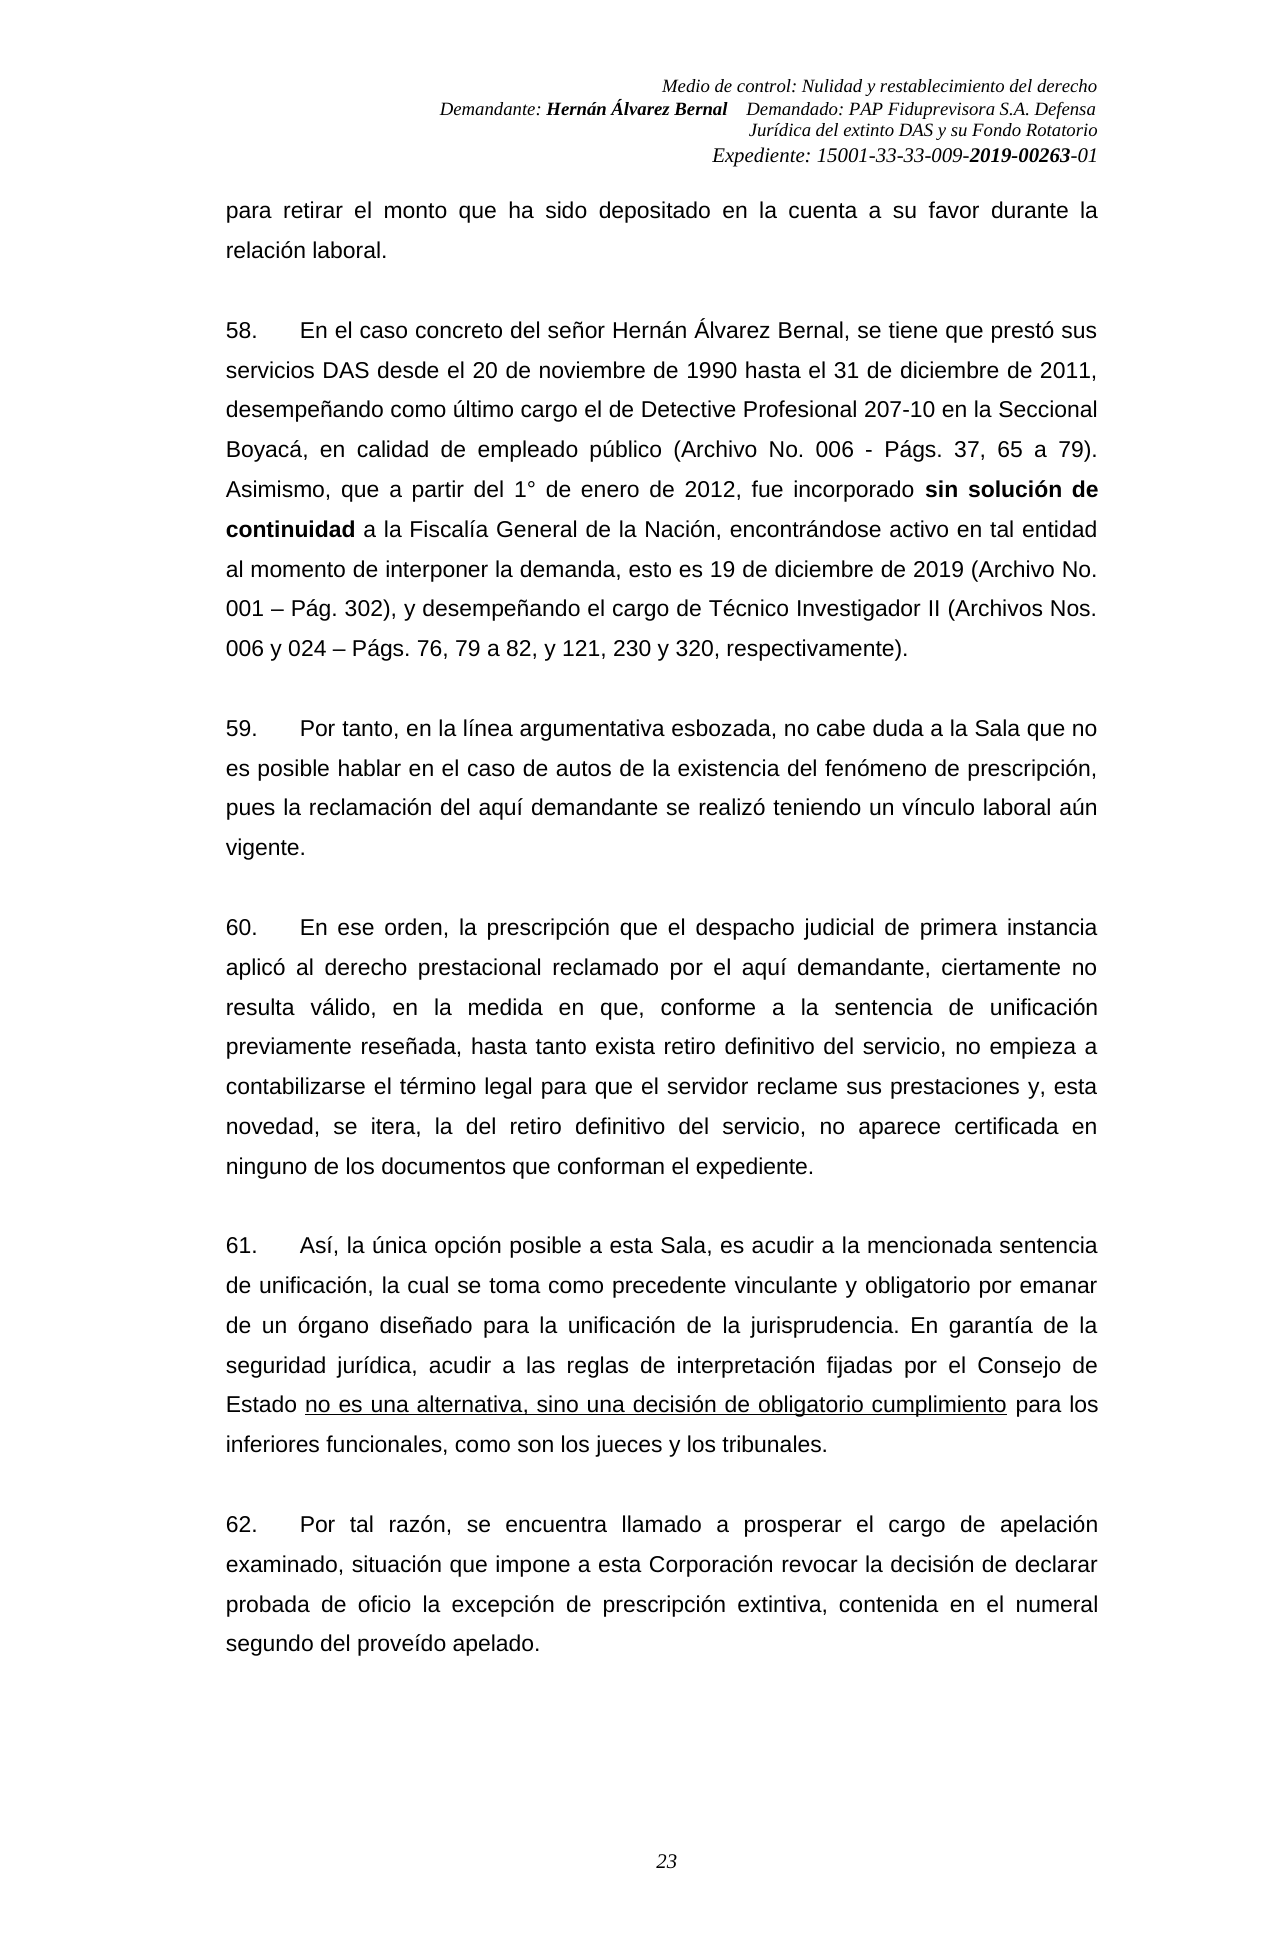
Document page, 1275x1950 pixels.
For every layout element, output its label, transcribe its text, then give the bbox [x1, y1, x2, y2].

list Por tanto, en la línea argumentativa esbozada, no cabe duda a la Sala que no es posible hablar en el caso de autos de la existencia del fenómeno de prescripción, pues la reclamación del aquí demandante se realizó teniendo un vínculo laboral aún vigente. [226, 715, 1098, 861]
list Por tal razón, se encuentra llamado a prosperar el cargo de apelación examinado, situación que impone a esta Corporación revocar la decisión de declarar probada de oficio la excepción de prescripción extintiva, contenida en el numeral segundo del proveído apelado. [226, 1511, 1098, 1657]
list En ese orden, la prescripción que el despacho judicial de primera instancia aplicó al derecho prestacional reclamado por el aquí demandante, ciertamente no resulta válido, en la medida en que, conforme a la sentencia de unificación previamente reseñada, hasta tanto exista retiro definitivo del servicio, no empieza a contabilizarse el término legal para que el servidor reclame sus prestaciones y, esta novedad, se itera, la del retiro definitivo del servicio, no aparece certificada en ninguno de los documentos que conforman el expediente. [226, 914, 1098, 1179]
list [226, 197, 1098, 263]
list En el caso concreto del señor Hernán Álvarez Bernal, se tiene que prestó sus servicios DAS desde el 20 de noviembre de 1990 hasta el 31 de diciembre de 2011, desempeñando como último cargo el de Detective Profesional 207-10 en la Seccional Boyacá, en calidad de empleado público (Archivo No. 006 - Págs. 37, 65 a 79). Asimismo, que a partir del 1° de enero de 2012, fue incorporado sin solución de continuidad a la Fiscalía General de la Nación, encontrándose activo en tal entidad al momento de interponer la demanda, esto es 19 de diciembre de 2019 (Archivo No. 001 – Pág. 302), y desempeñando el cargo de Técnico Investigador II (Archivos Nos. 006 y 024 – Págs. 76, 79 a 82, y 121, 230 y 320, respectivamente). [226, 317, 1098, 661]
list Así, la única opción posible a esta Sala, es acudir a la mencionada sentencia de unificación, la cual se toma como precedente vinculante y obligatorio por emanar de un órgano diseñado para la unificación de la jurisprudencia. En garantía de la seguridad jurídica, acudir a las reglas de interpretación fijadas por el Consejo de Estado no es una alternativa, sino una decisión de obligatorio cumplimiento para los inferiores funcionales, como son los jueces y los tribunales. [226, 1232, 1098, 1458]
